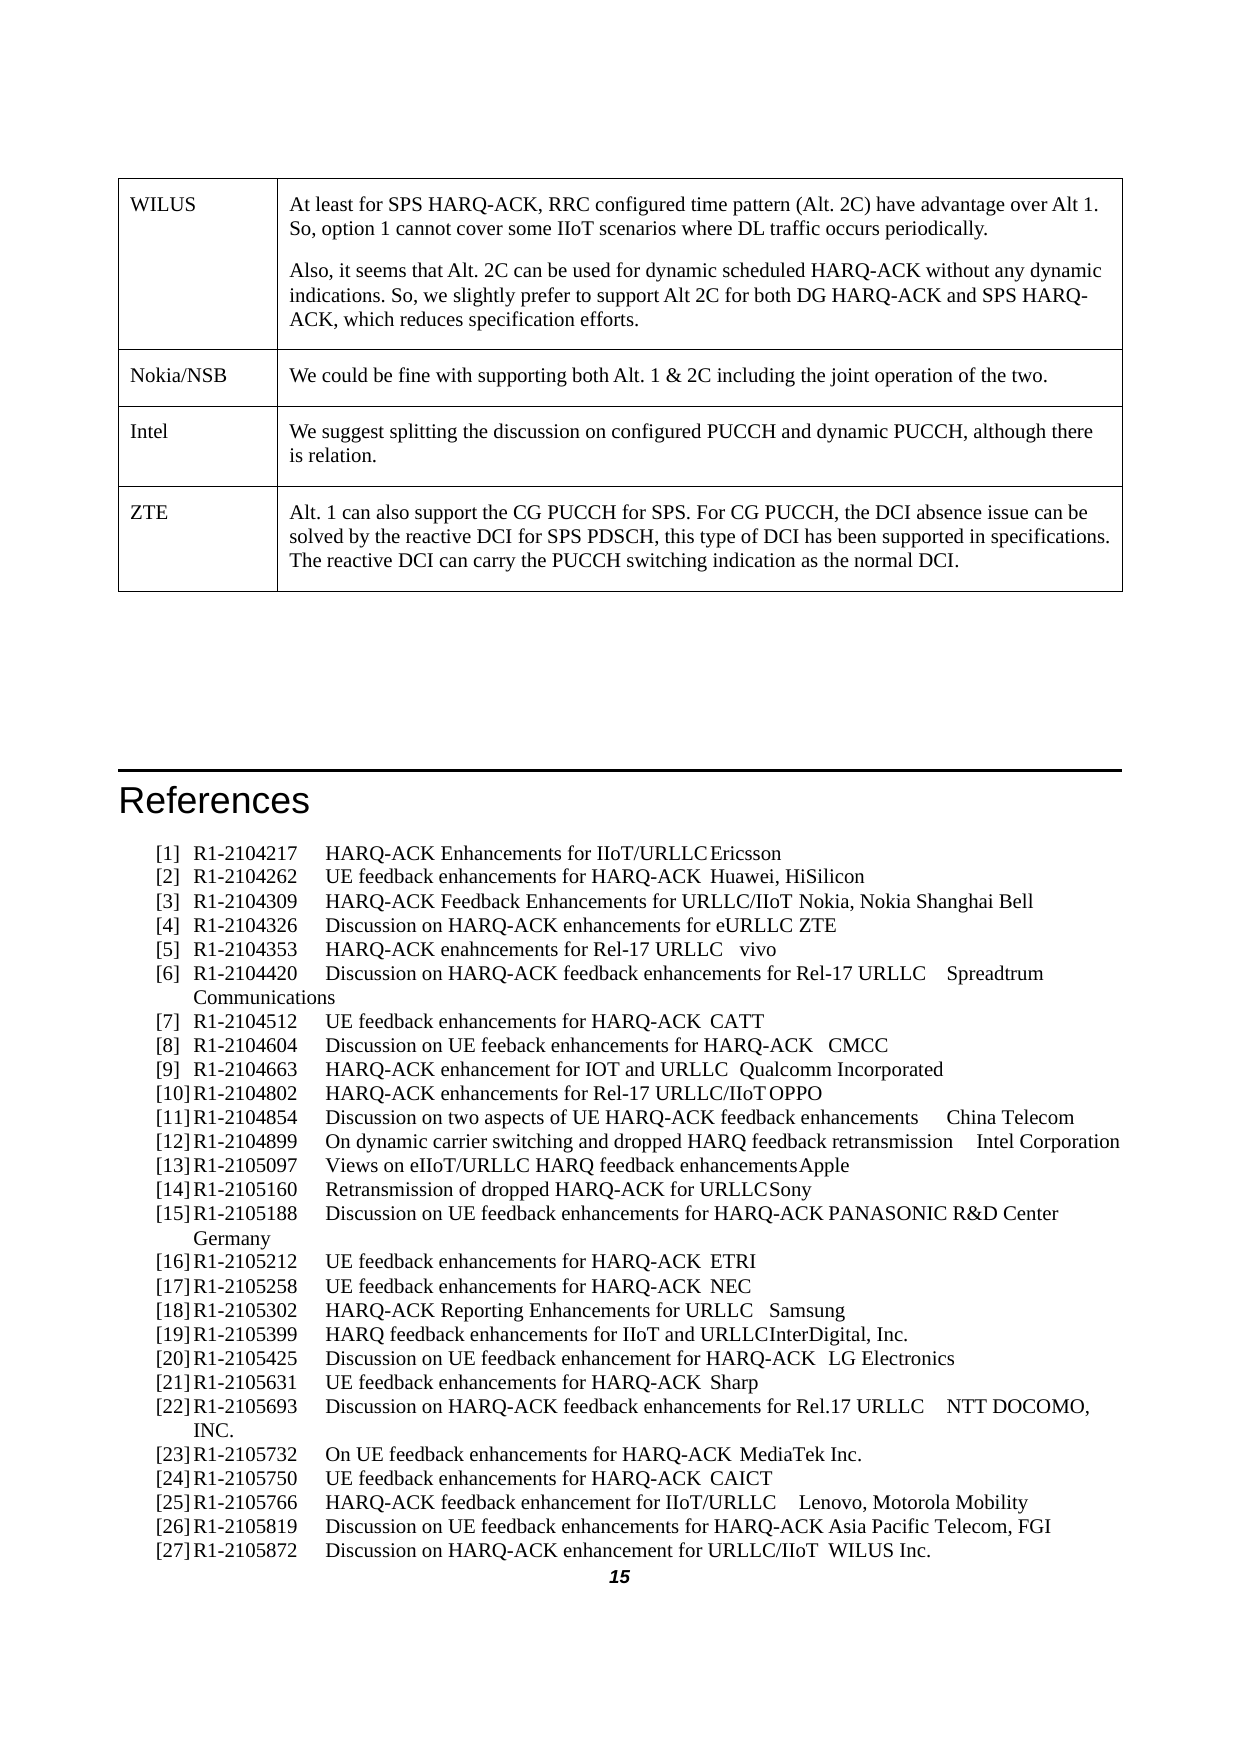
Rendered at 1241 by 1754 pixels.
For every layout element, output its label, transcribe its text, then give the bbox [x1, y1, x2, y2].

list R1-2105732 On UE feedback enhancements for HARQ-ACK MediaTek Inc. [156, 1442, 1122, 1466]
list R1-2104326 Discussion on HARQ-ACK enhancements for eURLLC ZTE [156, 913, 1122, 937]
table_cell ZTE [119, 487, 277, 591]
list R1-2105872 Discussion on HARQ-ACK enhancement for URLLC/IIoT WILUS Inc. [156, 1538, 1122, 1562]
list R1-2105631 UE feedback enhancements for HARQ-ACK Sharp [156, 1370, 1122, 1394]
list R1-2104854 Discussion on two aspects of UE HARQ-ACK feedback enhancements China Telecom [156, 1105, 1122, 1129]
list R1-2105097 Views on eIIoT/URLLC HARQ feedback enhancements Apple [156, 1153, 1122, 1177]
list R1-2104604 Discussion on UE feeback enhancements for HARQ-ACK CMCC [156, 1033, 1122, 1057]
table_cell Nokia/NSB [119, 350, 277, 406]
list R1-2104262 UE feedback enhancements for HARQ-ACK Huawei, HiSilicon [156, 864, 1122, 888]
table_cell We suggest splitting the discussion on configured PUCCH and dynamic PUCCH, although there is relation. [278, 407, 1122, 486]
list R1-2104512 UE feedback enhancements for HARQ-ACK CATT [156, 1009, 1122, 1033]
table_cell Alt. 1 can also support the CG PUCCH for SPS. For CG PUCCH, the DCI absence issue can be solved by the reactive DCI for SPS PDSCH, this type of DCI has been supported in specifications. The reactive DCI can carry the PUCCH switching indication as the normal DCI. [278, 487, 1122, 591]
list R1-2104309 HARQ-ACK Feedback Enhancements for URLLC/IIoT Nokia, Nokia Shanghai Bell [156, 888, 1122, 913]
list R1-2104353 HARQ-ACK enahncements for Rel-17 URLLC vivo [156, 937, 1122, 961]
list R1-2105819 Discussion on UE feedback enhancements for HARQ-ACK Asia Pacific Telecom, FGI [156, 1514, 1122, 1538]
list R1-2104802 HARQ-ACK enhancements for Rel-17 URLLC/IIoT OPPO [156, 1081, 1122, 1105]
list R1-2104420 Discussion on HARQ-ACK feedback enhancements for Rel-17 URLLC Spreadtrum Communications [156, 961, 1122, 1009]
list R1-2105750 UE feedback enhancements for HARQ-ACK CAICT [156, 1466, 1122, 1490]
list R1-2105302 HARQ-ACK Reporting Enhancements for URLLC Samsung [156, 1298, 1122, 1322]
list R1-2105693 Discussion on HARQ-ACK feedback enhancements for Rel.17 URLLC NTT DOCOMO, INC. [156, 1394, 1122, 1442]
list R1-2105212 UE feedback enhancements for HARQ-ACK ETRI [156, 1249, 1122, 1273]
list R1-2105188 Discussion on UE feedback enhancements for HARQ-ACK PANASONIC R&D Center Germany [156, 1201, 1122, 1249]
table_cell WILUS [119, 179, 277, 349]
table_cell We could be fine with supporting both Alt. 1 & 2C including the joint operation of the two. [278, 350, 1122, 406]
subtitle References [118, 772, 1122, 822]
table_cell Intel [119, 407, 277, 486]
list R1-2105766 HARQ-ACK feedback enhancement for IIoT/URLLC Lenovo, Motorola Mobility [156, 1490, 1122, 1514]
list R1-2105160 Retransmission of dropped HARQ-ACK for URLLC Sony [156, 1177, 1122, 1201]
table_cell At least for SPS HARQ-ACK, RRC configured time pattern (Alt. 2C) have advantage over Alt 1. So, option 1 cannot cover some IIoT scenarios where DL traffic occurs periodically. Also, it seems that Alt. 2C can be used for dynamic scheduled HARQ-ACK without any dynamic indications. So, we slightly prefer to support Alt 2C for both DG HARQ-ACK and SPS HARQ-ACK, which reduces specification efforts. [278, 179, 1122, 349]
list R1-2105425 Discussion on UE feedback enhancement for HARQ-ACK LG Electronics [156, 1346, 1122, 1370]
list R1-2104899 On dynamic carrier switching and dropped HARQ feedback retransmission Intel Corporation [156, 1129, 1122, 1153]
list R1-2105399 HARQ feedback enhancements for IIoT and URLLC InterDigital, Inc. [156, 1322, 1122, 1346]
list R1-2105258 UE feedback enhancements for HARQ-ACK NEC [156, 1273, 1122, 1298]
list R1-2104663 HARQ-ACK enhancement for IOT and URLLC Qualcomm Incorporated [156, 1057, 1122, 1081]
list R1-2104217 HARQ-ACK Enhancements for IIoT/URLLC Ericsson [156, 840, 1122, 864]
